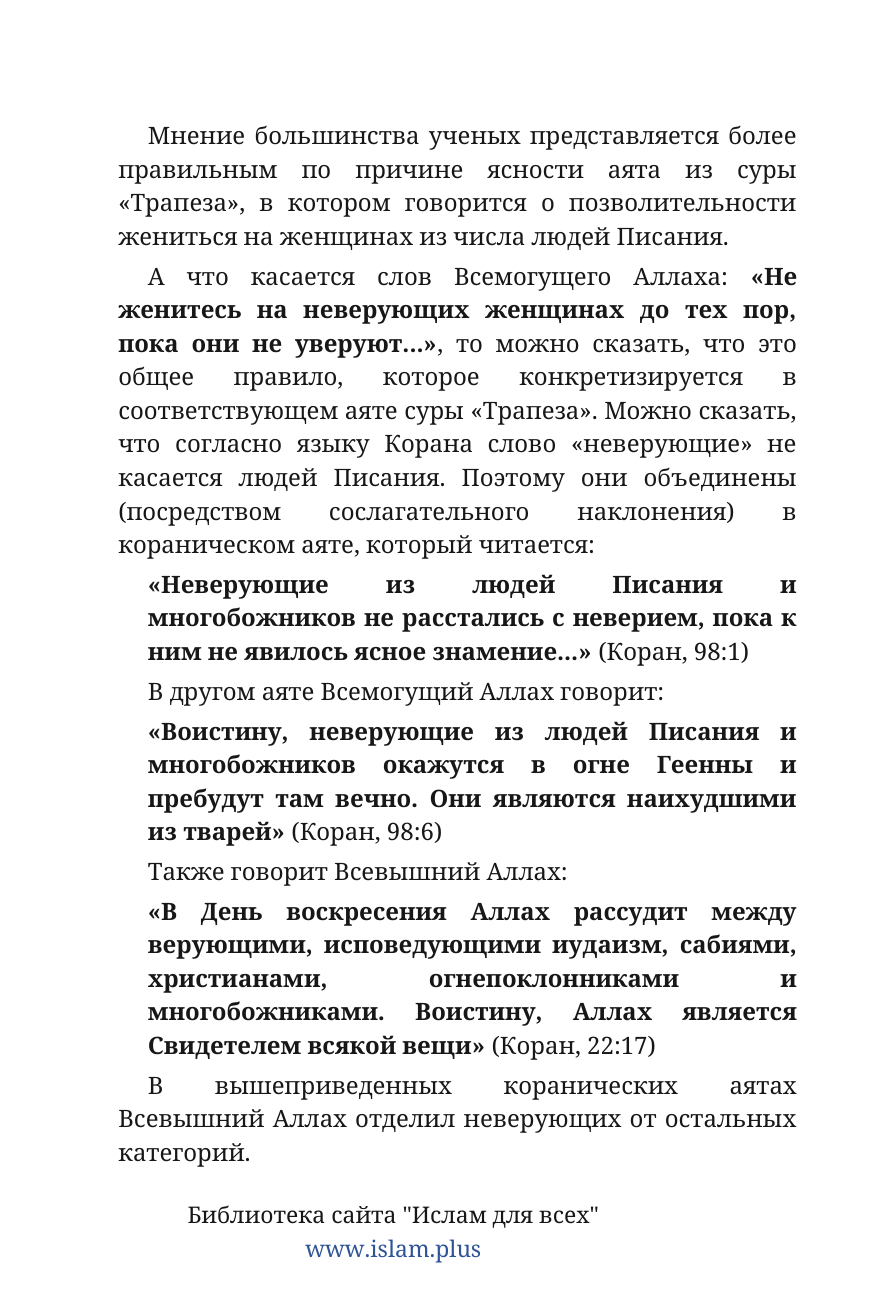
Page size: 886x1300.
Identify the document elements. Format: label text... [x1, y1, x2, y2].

text «Неверующие из людей Писания и многобожников не расстались с неверием, пока к ним не явилось ясное знамение...» (Коран, 98:1) [148, 568, 797, 667]
text Мнение большинства ученых представляется более правильным по причине ясности аята из суры «Трапеза», в котором говорится о позволительности жениться на женщинах из числа людей Писания. [118, 119, 797, 252]
text Также говорит Всевышний Аллах: [118, 855, 797, 887]
text В вышеприведенных коранических аятах Всевышний Аллах отделил неверующих от остальных категорий. [118, 1068, 797, 1168]
text А что касается слов Всемогущего Аллаха: «Не женитесь на неверующих женщинах до тех пор, пока они не уверуют...», то можно сказать, что это общее правило, которое конкретизируется в соответствующем аяте суры «Трапеза». Можно сказать, что согласно языку Корана слово «неверующие» не касается людей Писания. Поэтому они объединены (посредством сослагательного наклонения) в кораническом аяте, который читается: [118, 259, 797, 561]
text В другом аяте Всемогущий Аллах говорит: [118, 674, 797, 707]
text «Воистину, неверующие из людей Писания и многобожников окажутся в огне Геенны и пребудут там вечно. Они являются наихудшими из тварей» (Коран, 98:6) [148, 714, 797, 848]
text «В День воскресения Аллах рассудит между верующими, исповедующими иудаизм, сабиями, христианами, огнепоклонниками и многобожниками. Воистину, Аллах является Свидетелем всякой вещи» (Коран, 22:17) [148, 894, 797, 1061]
